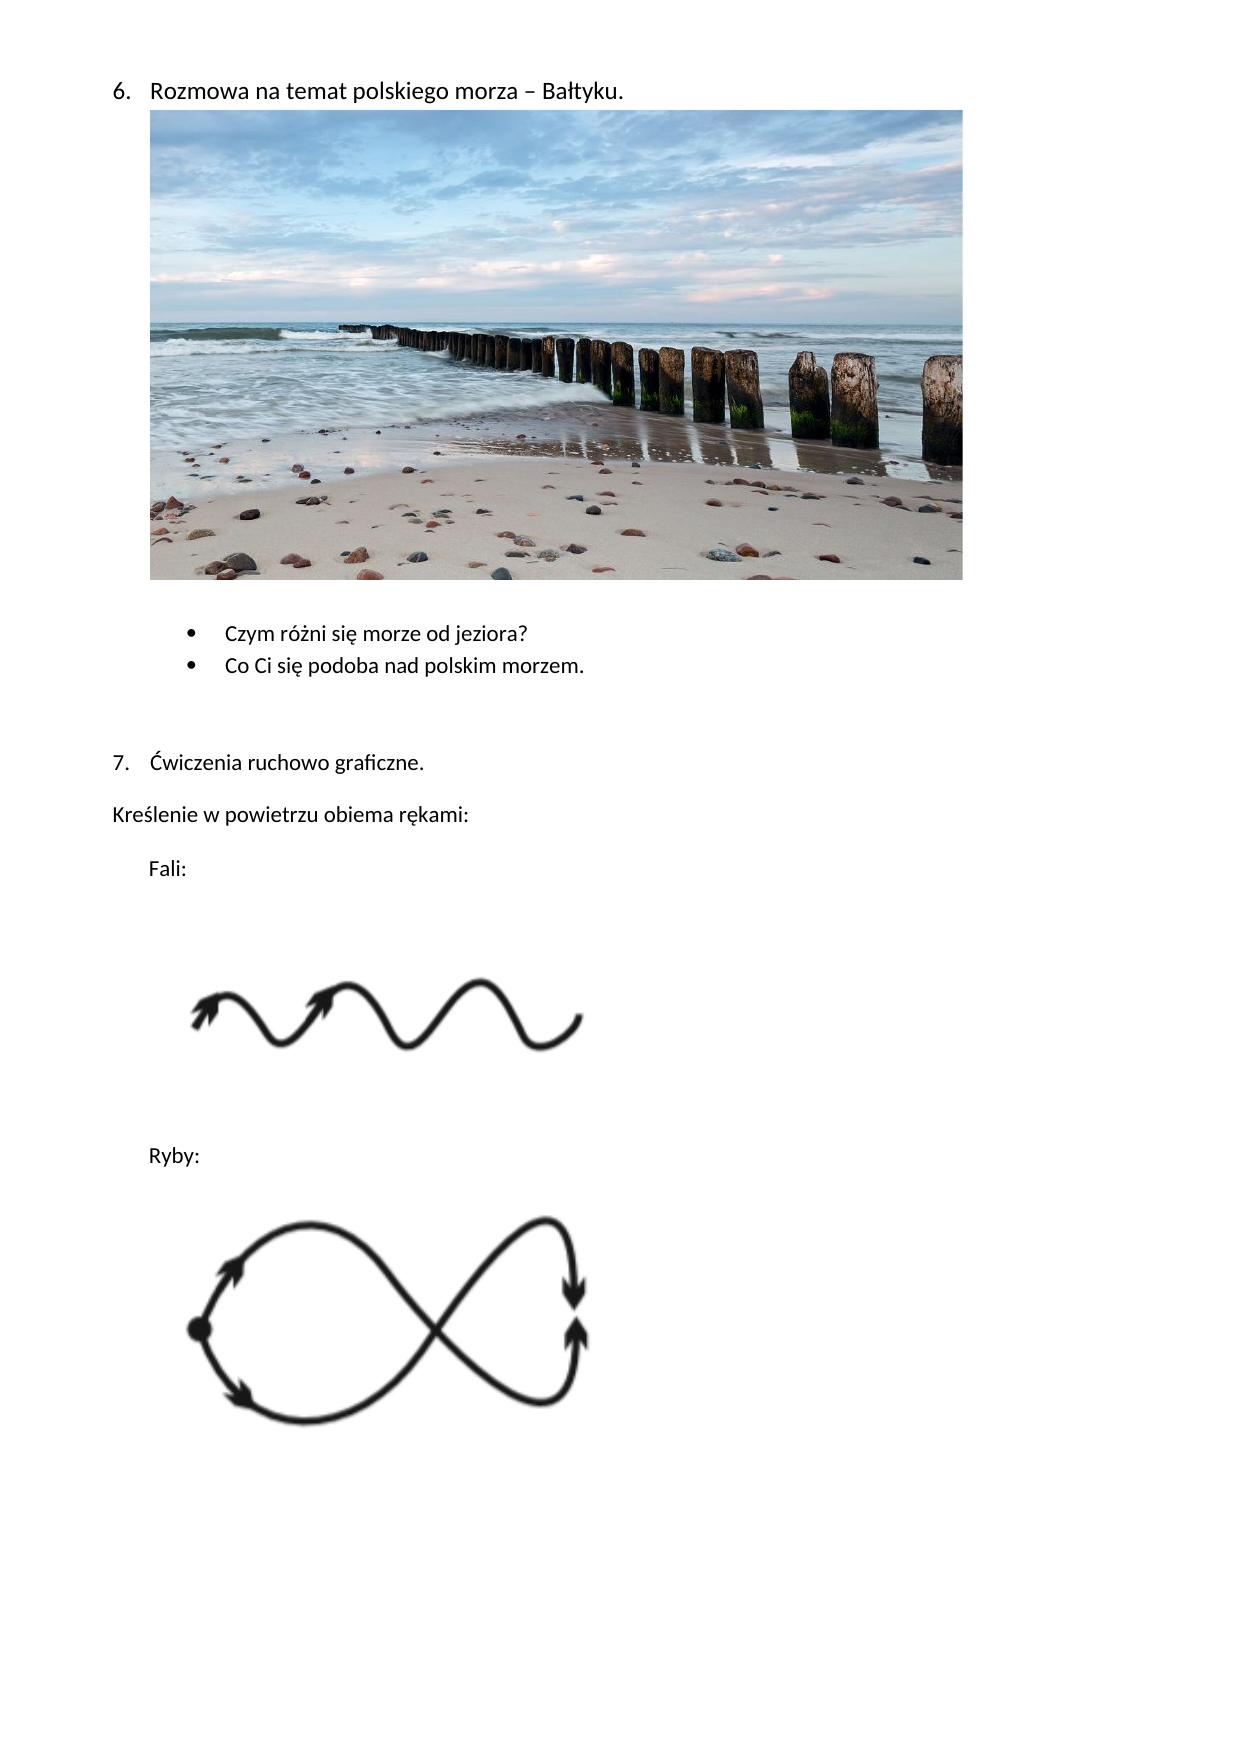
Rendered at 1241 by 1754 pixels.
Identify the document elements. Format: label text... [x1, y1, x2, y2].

text Kreślenie w powietrzu obiema rękami: [112, 801, 1165, 829]
list Rozmowa na temat polskiego morza – Bałtyku. [112, 75, 1165, 106]
text Ryby: [112, 1142, 1165, 1169]
picture [150, 110, 963, 580]
picture [169, 1194, 603, 1478]
picture [179, 906, 602, 1117]
list Ćwiczenia ruchowo graficzne. [112, 748, 1165, 776]
list Czym różni się morze od jeziora? [187, 619, 1165, 647]
text Fali: [112, 854, 1165, 882]
list Co Ci się podoba nad polskim morzem. [187, 651, 1165, 679]
